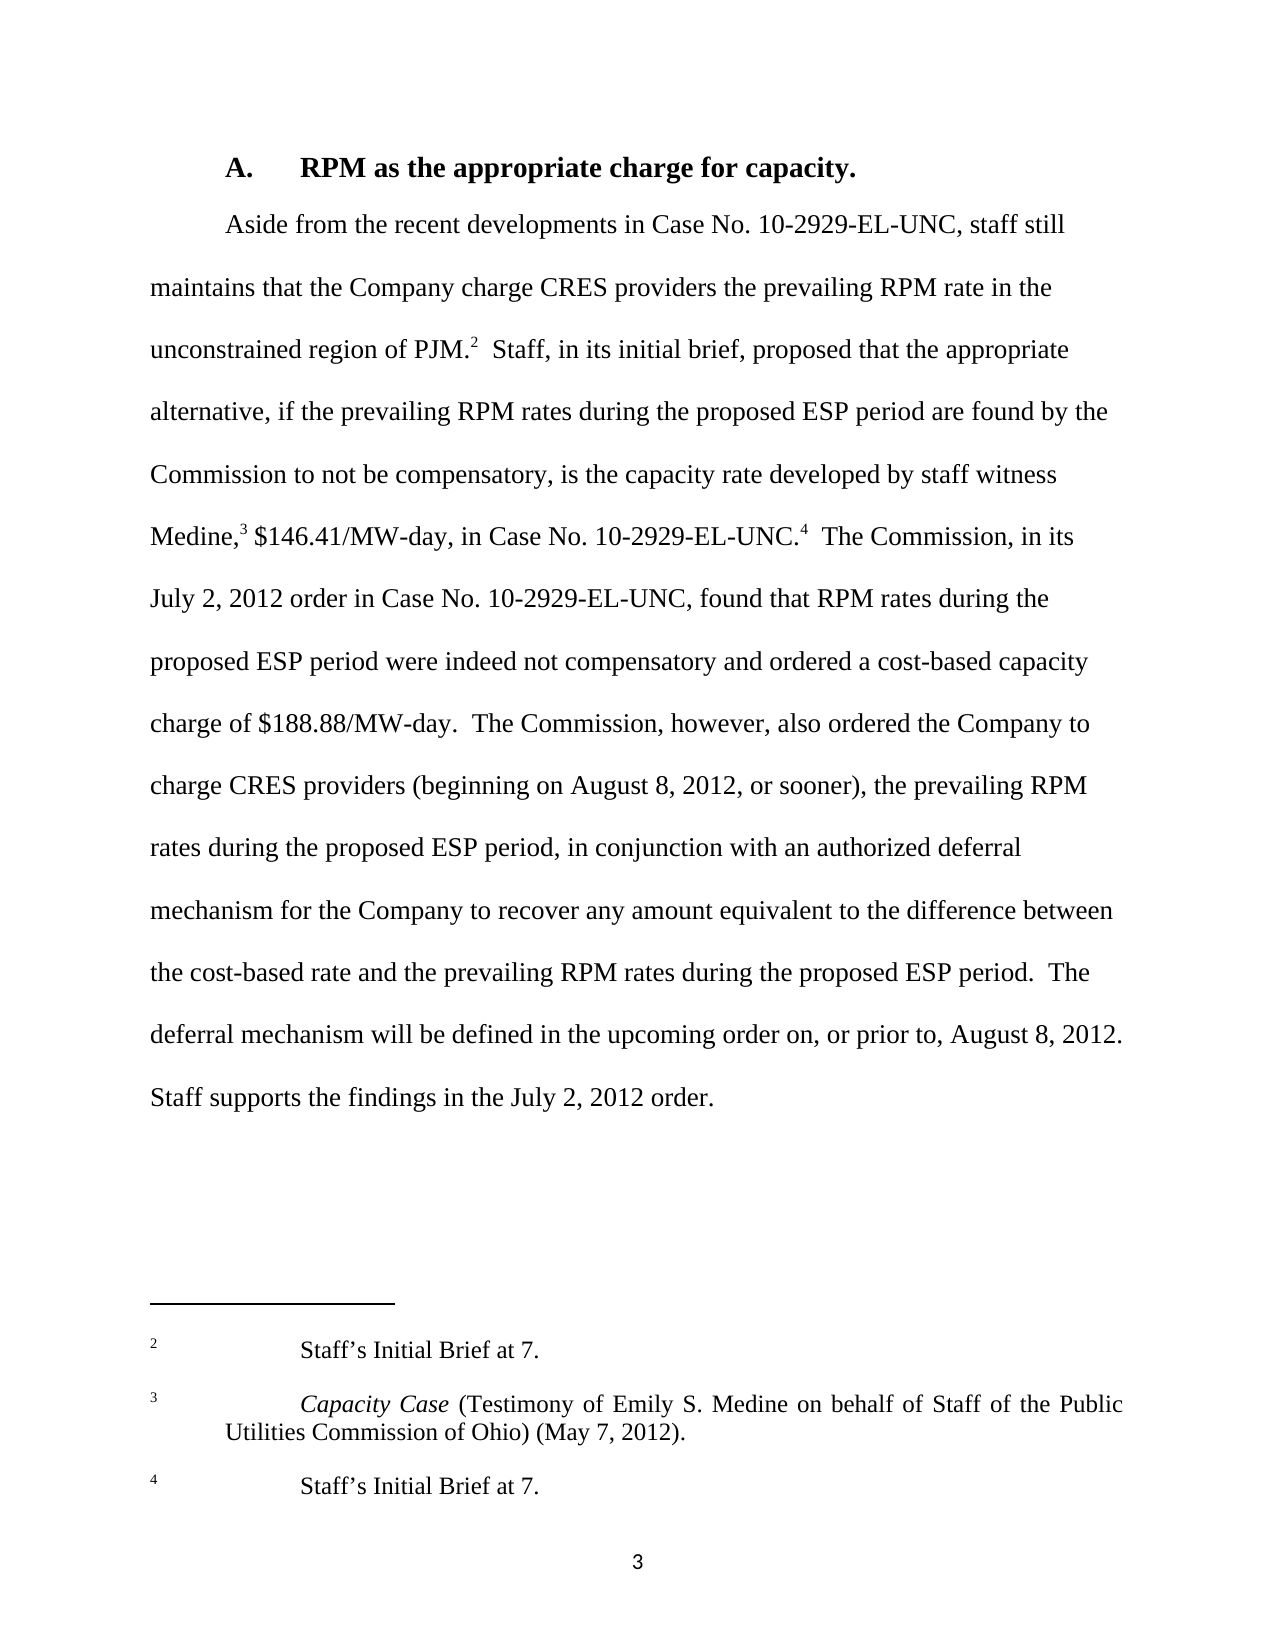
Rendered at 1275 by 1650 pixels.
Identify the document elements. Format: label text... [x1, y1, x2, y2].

text Aside from the recent developments in Case No. 10-2929-EL-UNC, staff still maintains that the Company charge CRES providers the prevailing RPM rate in the unconstrained region of PJM. Staff, in its initial brief, proposed that the appropriate alternative, if the prevailing RPM rates during the proposed ESP period are found by the Commission to not be compensatory, is the capacity rate developed by staff witness Medine, $146.41/MW-day, in Case No. 10-2929-EL-UNC. The Commission, in its July 2, 2012 order in Case No. 10-2929-EL-UNC, found that RPM rates during the proposed ESP period were indeed not compensatory and ordered a cost-based capacity charge of $188.88/MW-day. The Commission, however, also ordered the Company to charge CRES providers (beginning on August 8, 2012, or sooner), the prevailing RPM rates during the proposed ESP period, in conjunction with an authorized deferral mechanism for the Company to recover any amount equivalent to the difference between the cost-based rate and the prevailing RPM rates during the proposed ESP period. The deferral mechanism will be defined in the upcoming order on, or prior to, August 8, 2012. Staff supports the findings in the July 2, 2012 order. [150, 208, 1125, 1112]
subtitle A. RPM as the appropriate charge for capacity. [225, 150, 975, 183]
